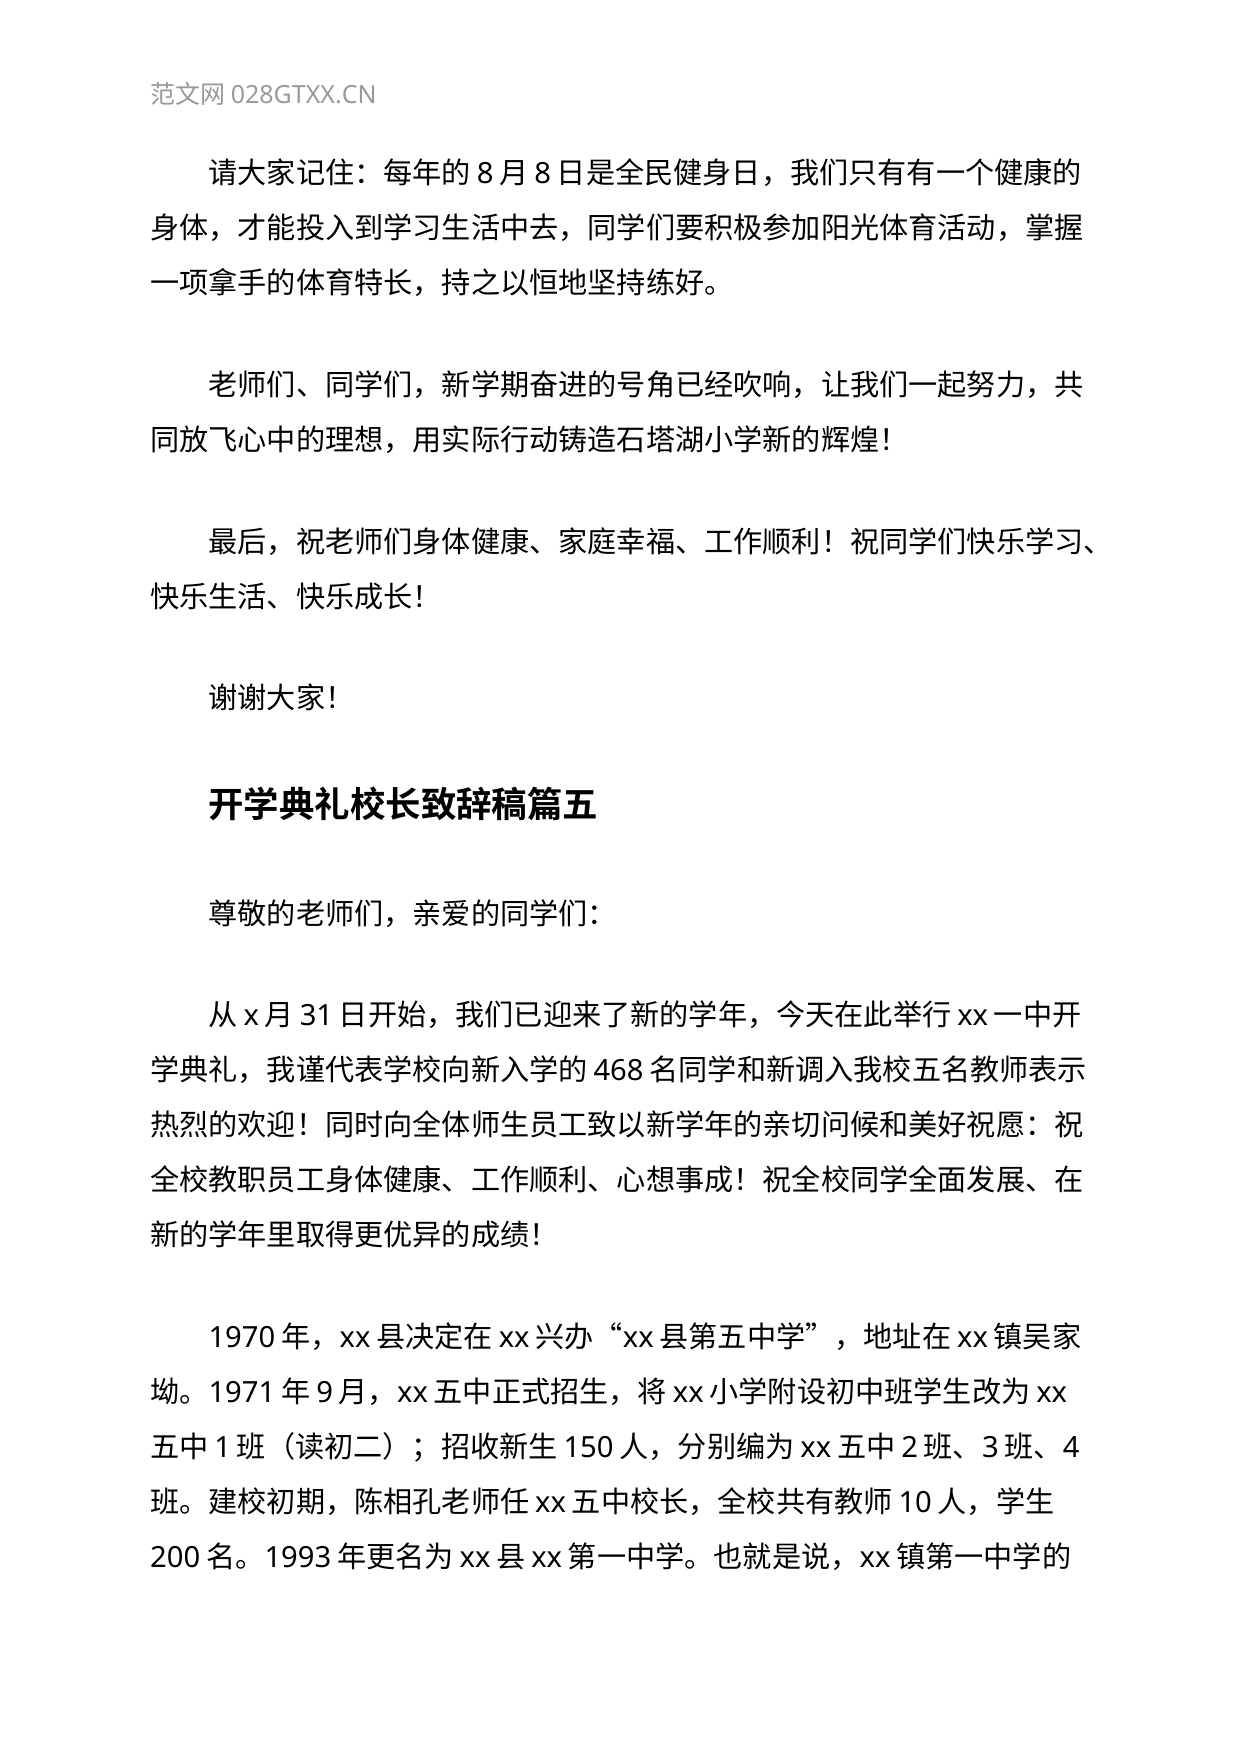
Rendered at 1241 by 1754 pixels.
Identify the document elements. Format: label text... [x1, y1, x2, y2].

text 尊敬的老师们，亲爱的同学们： [150, 890, 1090, 932]
text 从x月31日开始，我们已迎来了新的学年，今天在此举行xx一中开学典礼，我谨代表学校向新入学的468名同学和新调入我校五名教师表示热烈的欢迎！同时向全体师生员工致以新学年的亲切问候和美好祝愿：祝全校教职员工身体健康、工作顺利、心想事成！祝全校同学全面发展、在新的学年里取得更优异的成绩！ [150, 992, 1090, 1254]
text 老师们、同学们，新学期奋进的号角已经吹响，让我们一起努力，共同放飞心中的理想，用实际行动铸造石塔湖小学新的辉煌！ [150, 362, 1090, 459]
text 最后，祝老师们身体健康、家庭幸福、工作顺利！祝同学们快乐学习、快乐生活、快乐成长！ [150, 518, 1090, 616]
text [150, 1313, 1090, 1576]
text 开学典礼校长致辞稿篇五 [150, 777, 1090, 828]
text 谢谢大家！ [150, 675, 1090, 717]
text 请大家记住：每年的8月8日是全民健身日，我们只有有一个健康的身体，才能投入到学习生活中去，同学们要积极参加阳光体育活动，掌握一项拿手的体育特长，持之以恒地坚持练好。 [150, 150, 1090, 302]
